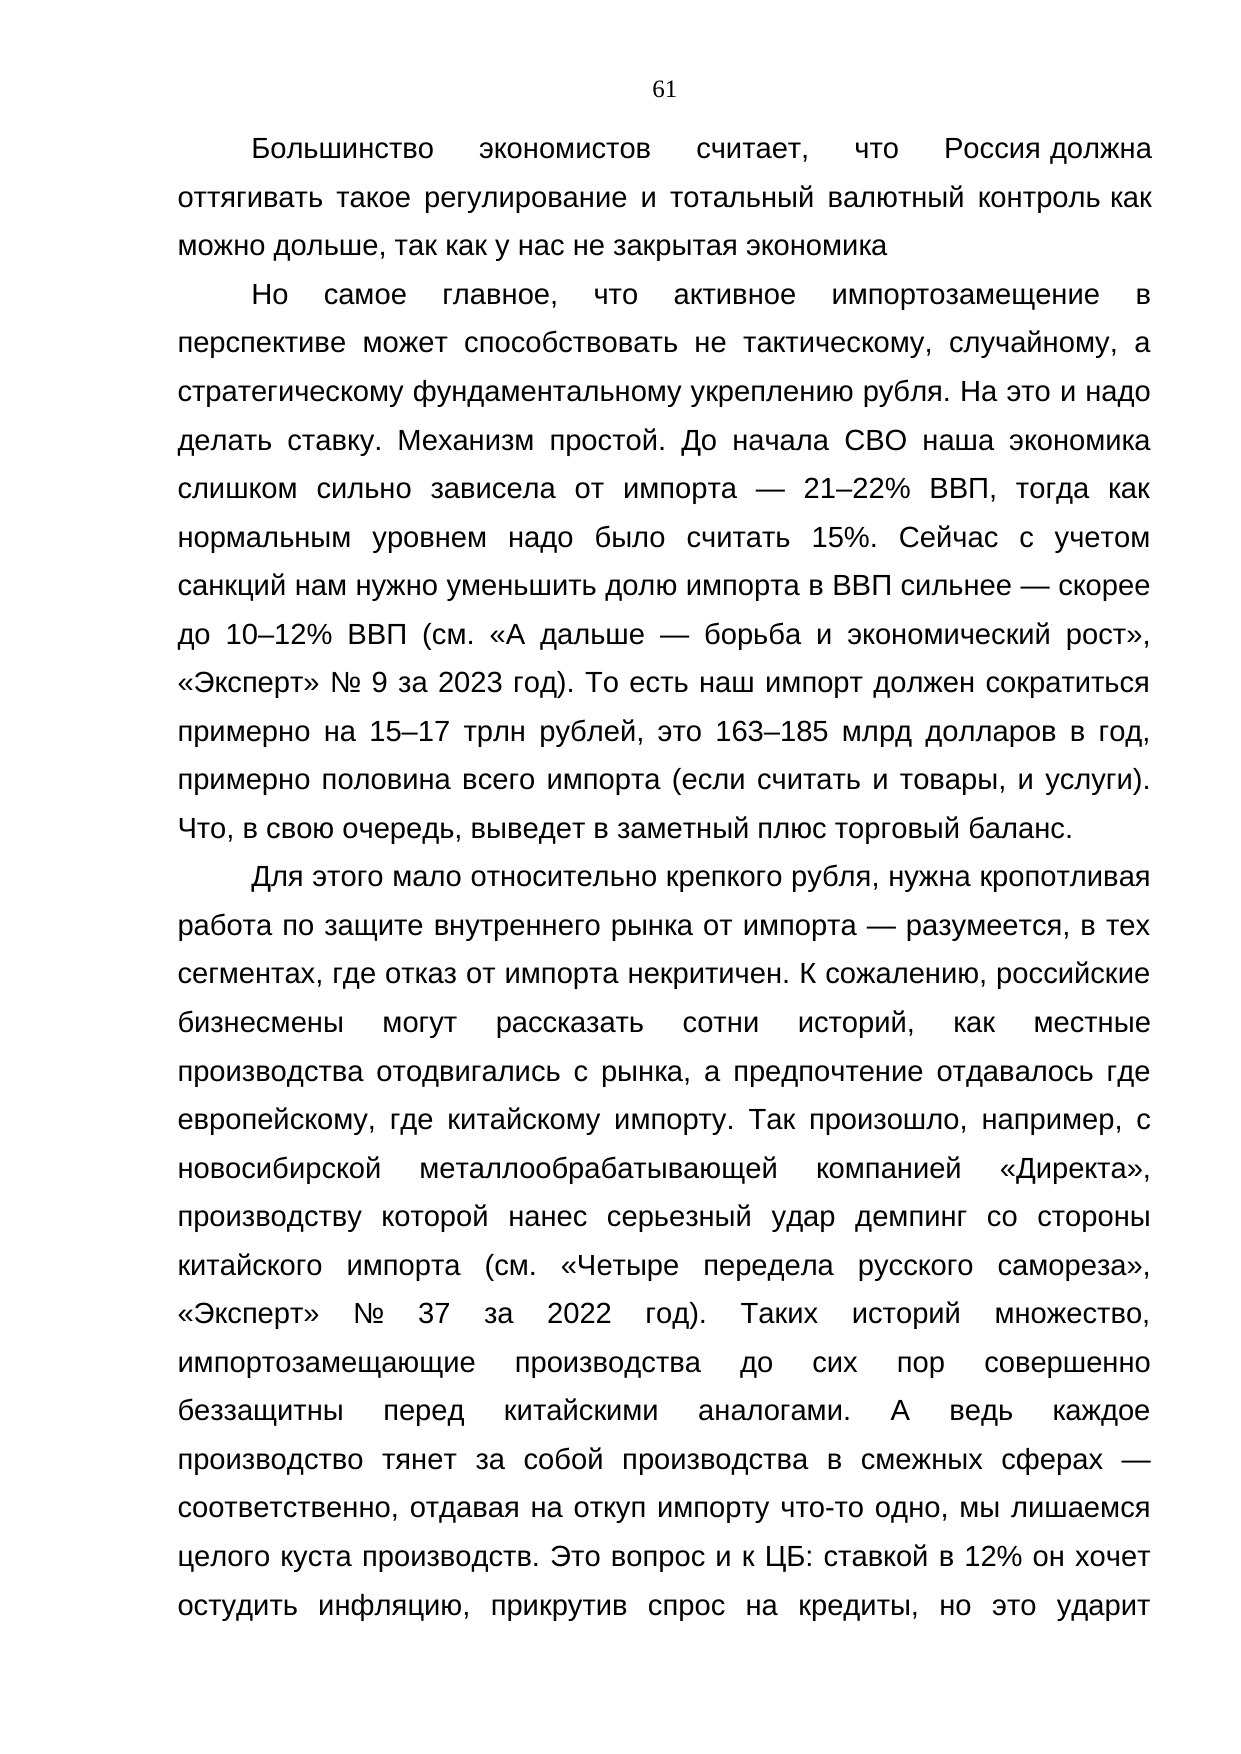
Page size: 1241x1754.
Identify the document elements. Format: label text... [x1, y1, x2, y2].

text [177, 859, 1152, 1621]
text Большинство экономистов считает, что Россия должна оттягивать такое регулирование и тотальный валютный контроль как можно дольше, так как у нас не закрытая экономика [177, 131, 1152, 262]
text Но самое главное, что активное импортозамещение в перспективе может способствовать не тактическому, случайному, а стратегическому фундаментальному укреплению рубля. На это и надо делать ставку. Механизм простой. До начала СВО наша экономика слишком сильно зависела от импорта — 21‒22% ВВП, тогда как нормальным уровнем надо было считать 15%. Сейчас с учетом санкций нам нужно уменьшить долю импорта в ВВП сильнее — скорее до 10‒12% ВВП (см. «А дальше — борьба и экономический рост», «Эксперт» № 9 за 2023 год). То есть наш импорт должен сократиться примерно на 15‒17 трлн рублей, это 163‒185 млрд долларов в год, примерно половина всего импорта (если считать и товары, и услуги). Что, в свою очередь, выведет в заметный плюс торговый баланс. [177, 277, 1152, 844]
